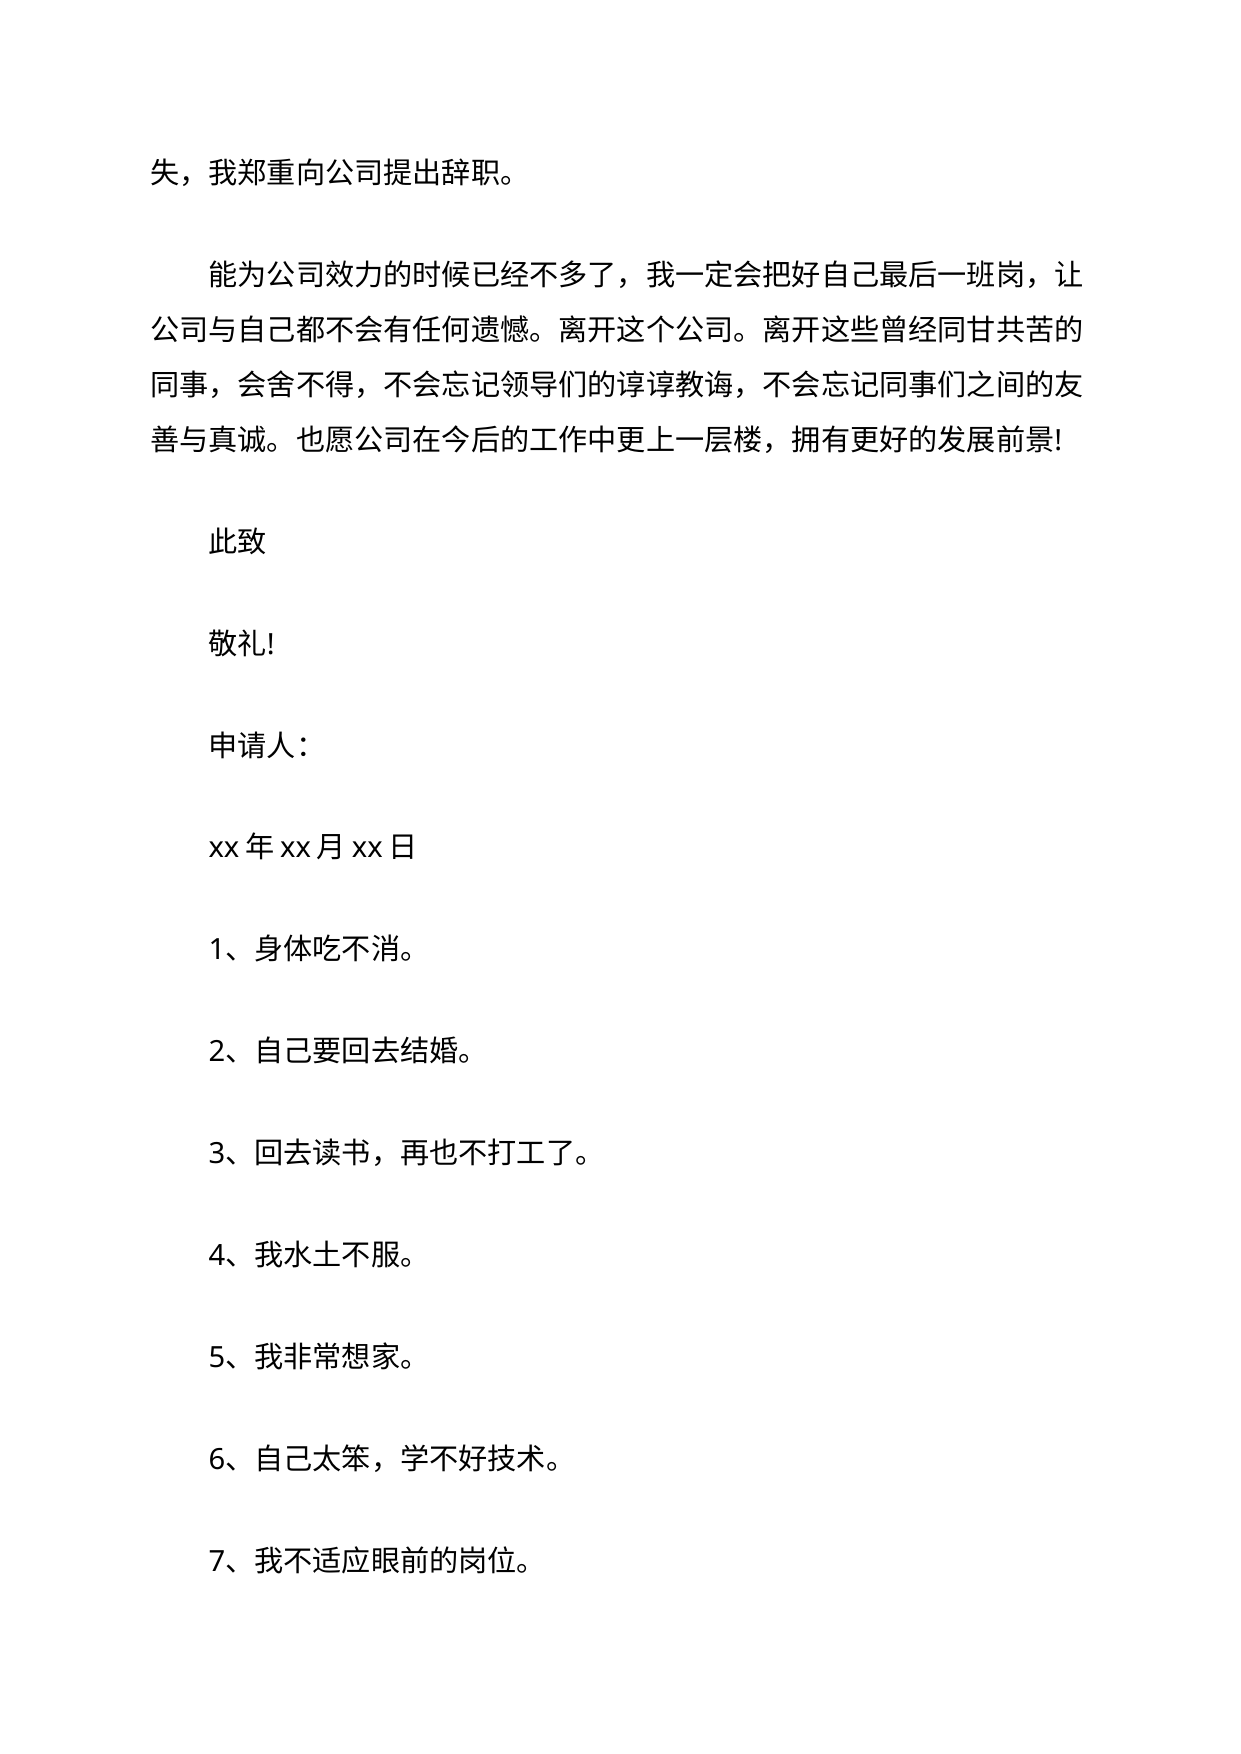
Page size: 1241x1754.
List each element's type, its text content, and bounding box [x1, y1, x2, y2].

text 7、我不适应眼前的岗位。 [150, 1538, 1090, 1580]
text 2、自己要回去结婚。 [150, 1028, 1090, 1070]
text 1、身体吃不消。 [150, 926, 1090, 968]
text 6、自己太笨，学不好技术。 [150, 1436, 1090, 1478]
text 能为公司效力的时候已经不多了，我一定会把好自己最后一班岗，让公司与自己都不会有任何遗憾。离开这个公司。离开这些曾经同甘共苦的同事，会舍不得，不会忘记领导们的谆谆教诲，不会忘记同事们之间的友善与真诚。也愿公司在今后的工作中更上一层楼，拥有更好的发展前景! [150, 252, 1090, 459]
text 5、我非常想家。 [150, 1334, 1090, 1376]
text 4、我水土不服。 [150, 1232, 1090, 1274]
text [150, 150, 1090, 192]
text xx年xx月xx日 [150, 824, 1090, 866]
text 申请人： [150, 722, 1090, 764]
text 3、回去读书，再也不打工了。 [150, 1130, 1090, 1172]
text 敬礼! [150, 620, 1090, 663]
text 此致 [150, 518, 1090, 561]
